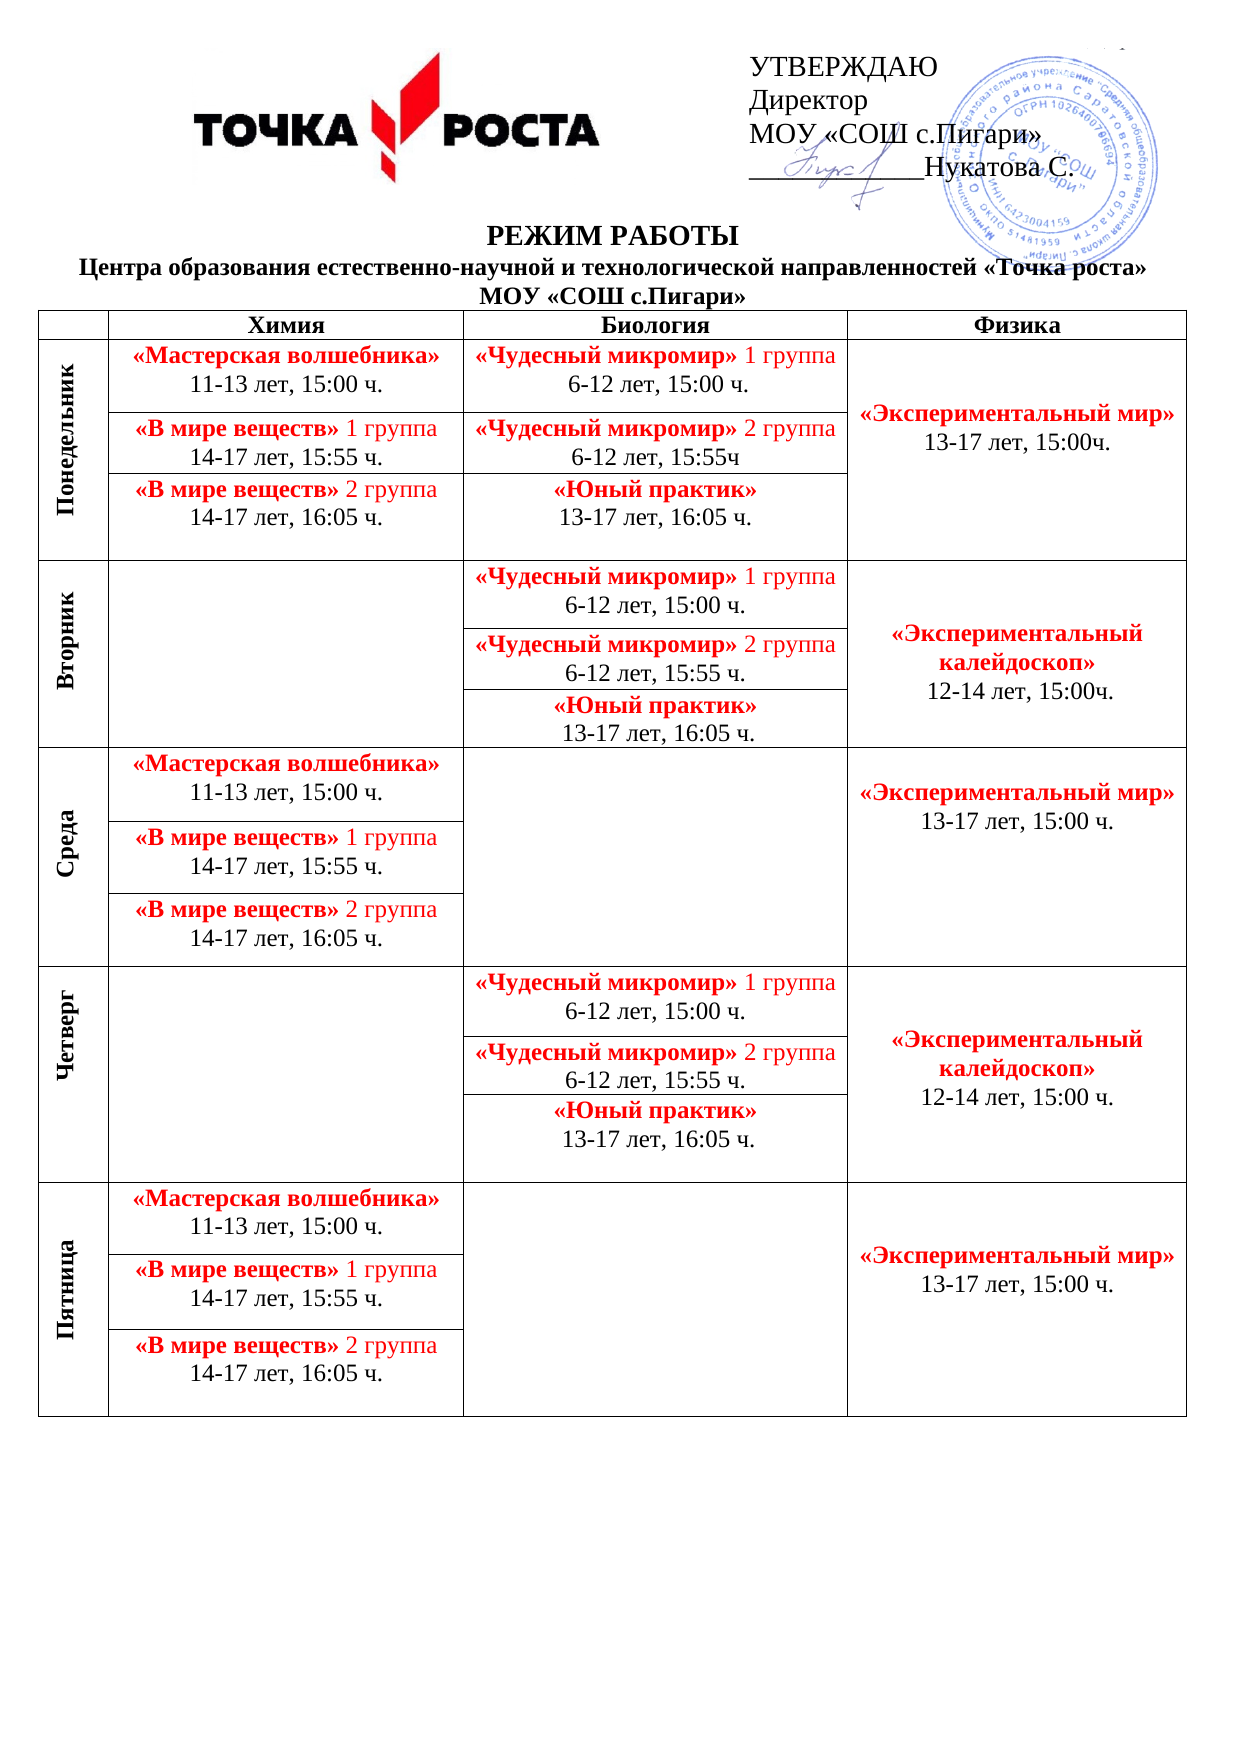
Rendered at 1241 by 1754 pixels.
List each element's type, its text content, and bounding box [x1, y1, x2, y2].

table_header Биология [464, 311, 847, 339]
table_header Химия [109, 311, 463, 339]
table_cell «Чудесный микромир» 1 группа 6-12 лет, 15:00 ч. [464, 340, 847, 412]
table_cell «Чудесный микромир» 1 группа 6-12 лет, 15:00 ч. [464, 561, 847, 628]
table_cell Вторник [39, 561, 108, 747]
table_cell «В мире веществ» 2 группа 14-17 лет, 16:05 ч. [109, 1330, 463, 1416]
table_header [39, 311, 108, 339]
table_cell «Экспериментальный мир» 13-17 лет, 15:00 ч. [848, 748, 1186, 966]
table_cell «В мире веществ» 2 группа 14-17 лет, 16:05 ч. [109, 474, 463, 560]
table_cell «Юный практик» 13-17 лет, 16:05 ч. [464, 1095, 847, 1182]
table_cell «В мире веществ» 2 группа 14-17 лет, 16:05 ч. [109, 894, 463, 966]
table_cell «Мастерская волшебника» 11-13 лет, 15:00 ч. [109, 748, 463, 821]
text РЕЖИМ РАБОТЫ [74, 218, 1152, 252]
table_cell «В мире веществ» 1 группа 14-17 лет, 15:55 ч. [109, 413, 463, 473]
table_cell Среда [39, 748, 108, 966]
table_cell «Мастерская волшебника» 11-13 лет, 15:00 ч. [109, 340, 463, 412]
table_cell «В мире веществ» 1 группа 14-17 лет, 15:55 ч. [109, 822, 463, 893]
table_cell «Экспериментальный калейдоскоп» 12-14 лет, 15:00 ч. [848, 967, 1186, 1182]
table_cell «Мастерская волшебника» 11-13 лет, 15:00 ч. [109, 1183, 463, 1253]
table_header Физика [848, 311, 1186, 339]
table_cell «Чудесный микромир» 1 группа 6-12 лет, 15:00 ч. [464, 967, 847, 1036]
table_cell «Чудесный микромир» 2 группа 6-12 лет, 15:55ч [464, 413, 847, 473]
text Центра образования естественно-научной и технологической направленностей «Точка роста» МОУ «СОШ с.Пигари» [74, 252, 1152, 309]
table_cell «Чудесный микромир» 2 группа 6-12 лет, 15:55 ч. [464, 1037, 847, 1094]
table_cell [109, 967, 463, 1182]
table_cell «Чудесный микромир» 2 группа 6-12 лет, 15:55 ч. [464, 629, 847, 689]
table_cell Понедельник [39, 340, 108, 560]
picture [191, 48, 602, 185]
table_cell «Экспериментальный мир» 13-17 лет, 15:00ч. [848, 340, 1186, 560]
table_cell «Экспериментальный калейдоскоп» 12-14 лет, 15:00ч. [848, 561, 1186, 747]
table_cell «В мире веществ» 1 группа 14-17 лет, 15:55 ч. [109, 1255, 463, 1329]
table_cell «Юный практик» 13-17 лет, 16:05 ч. [464, 474, 847, 560]
table_cell [464, 748, 847, 966]
table_cell «Экспериментальный мир» 13-17 лет, 15:00 ч. [848, 1183, 1186, 1416]
table_cell [109, 561, 463, 747]
table_cell [464, 1183, 847, 1416]
table_header УТВЕРЖДАЮ Директор МОУ «СОШ с.Пигари» ____________Нукатова С. [738, 49, 1133, 216]
table_cell «Юный практик» 13-17 лет, 16:05 ч. [464, 690, 847, 747]
table_cell Четверг [39, 967, 108, 1182]
table_cell Пятница [39, 1183, 108, 1416]
